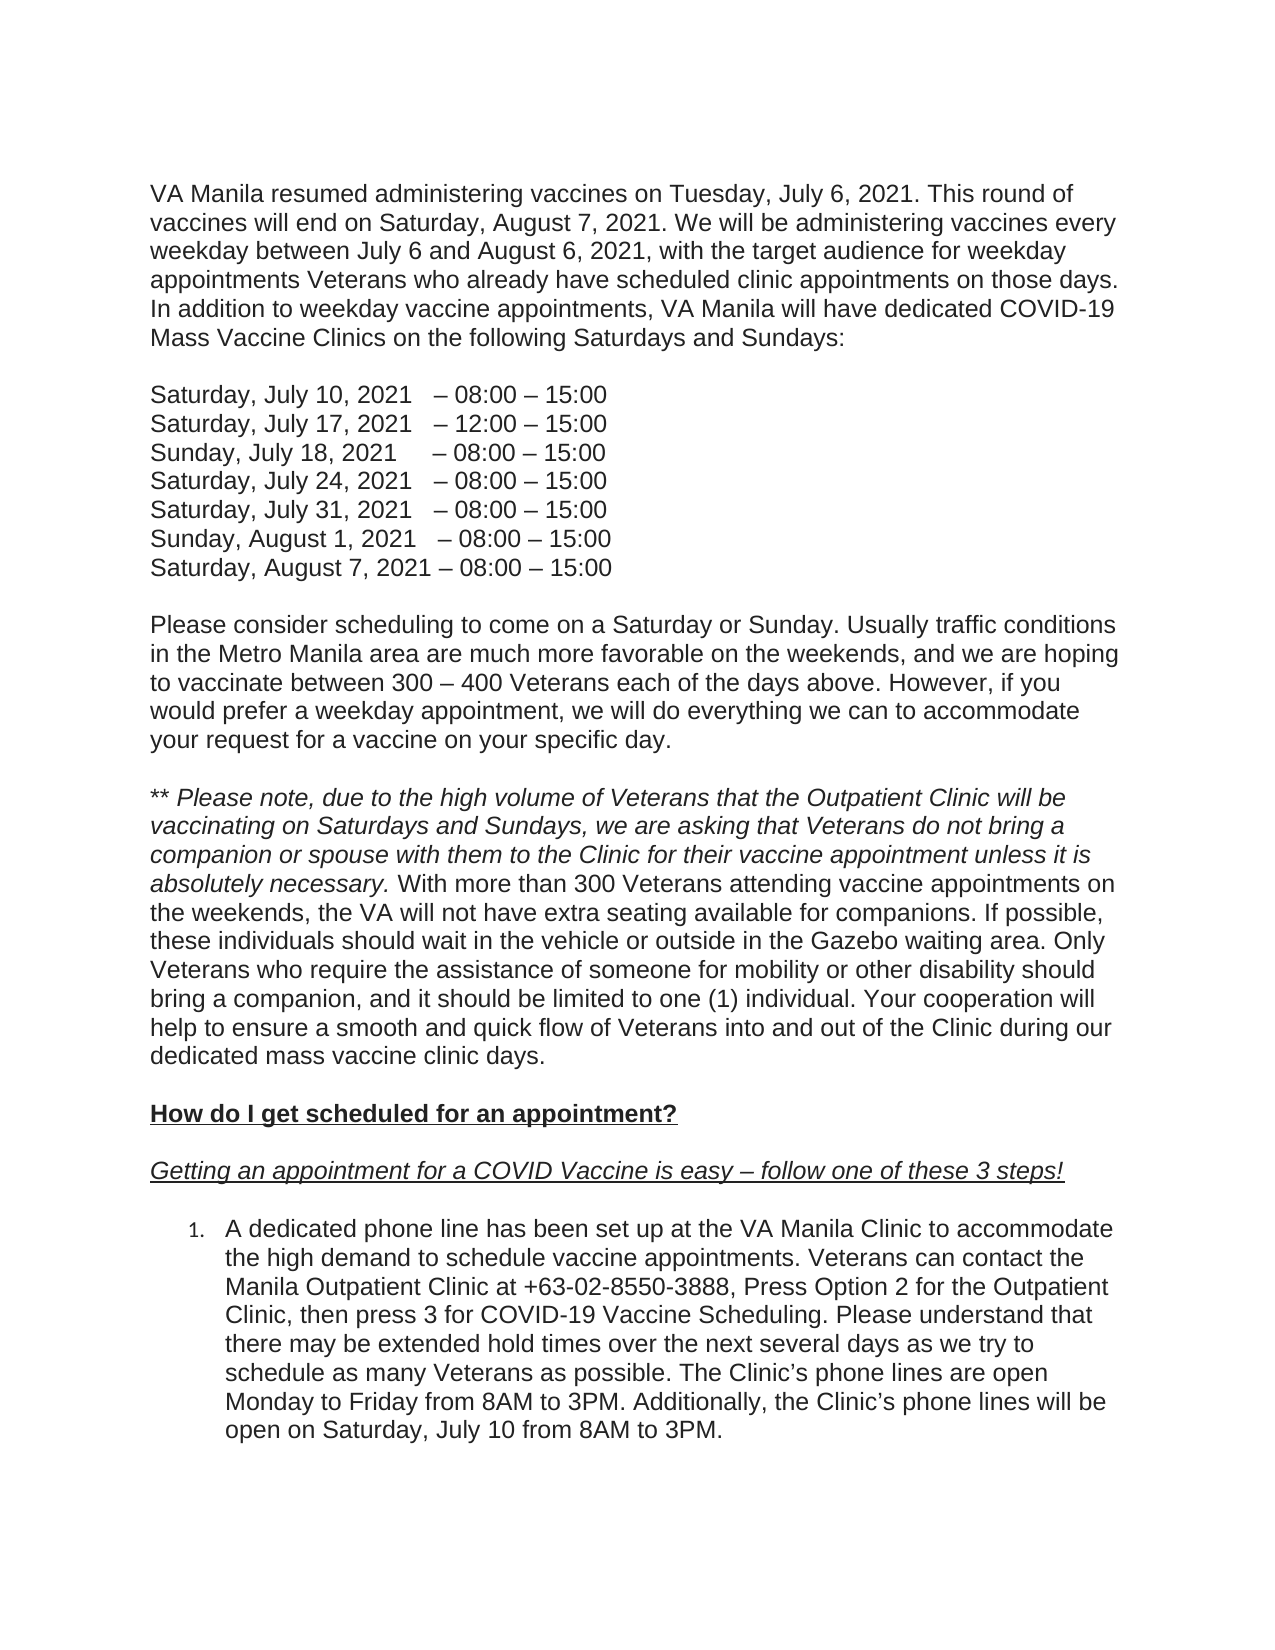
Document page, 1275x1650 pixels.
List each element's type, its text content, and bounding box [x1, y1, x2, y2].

text Sunday, July 18, 2021 – 08:00 – 15:00 [150, 437, 1125, 466]
text Saturday, July 17, 2021 – 12:00 – 15:00 [150, 409, 1125, 437]
list A dedicated phone line has been set up at the VA Manila Clinic to accommodate the high demand to schedule vaccine appointments. Veterans can contact the Manila Outpatient Clinic at +63-02-8550-3888, Press Option 2 for the Outpatient Clinic, then press 3 for COVID-19 Vaccine Scheduling. Please understand that there may be extended hold times over the next several days as we try to schedule as many Veterans as possible. The Clinic’s phone lines are open Monday to Friday from 8AM to 3PM. Additionally, the Clinic’s phone lines will be open on Saturday, July 10 from 8AM to 3PM. [187, 1214, 1125, 1444]
text Saturday, July 24, 2021 – 08:00 – 15:00 [150, 466, 1125, 495]
text VA Manila resumed administering vaccines on Tuesday, July 6, 2021. This round of vaccines will end on Saturday, August 7, 2021. We will be administering vaccines every weekday between July 6 and August 6, 2021, with the target audience for weekday appointments Veterans who already have scheduled clinic appointments on those days. In addition to weekday vaccine appointments, VA Manila will have dedicated COVID-19 Mass Vaccine Clinics on the following Saturdays and Sundays: [150, 179, 1125, 351]
text Saturday, August 7, 2021 – 08:00 – 15:00 [150, 552, 1125, 581]
text Sunday, August 1, 2021 – 08:00 – 15:00 [150, 524, 1125, 552]
text Getting an appointment for a COVID Vaccine is easy – follow one of these 3 steps! [150, 1156, 1125, 1185]
text ** Please note, due to the high volume of Veterans that the Outpatient Clinic will be vaccinating on Saturdays and Sundays, we are asking that Veterans do not bring a companion or spouse with them to the Clinic for their vaccine appointment unless it is absolutely necessary. With more than 300 Veterans attending vaccine appointments on the weekends, the VA will not have extra seating available for companions. If possible, these individuals should wait in the vehicle or outside in the Gazebo waiting area. Only Veterans who require the assistance of someone for mobility or other disability should bring a companion, and it should be limited to one (1) individual. Your cooperation will help to ensure a smooth and quick flow of Veterans into and out of the Clinic during our dedicated mass vaccine clinic days. [150, 782, 1125, 1070]
text Saturday, July 31, 2021 – 08:00 – 15:00 [150, 495, 1125, 524]
text How do I get scheduled for an appointment? [150, 1099, 1125, 1127]
text Please consider scheduling to come on a Saturday or Sunday. Usually traffic conditions in the Metro Manila area are much more favorable on the weekends, and we are hoping to vaccinate between 300 – 400 Veterans each of the days above. However, if you would prefer a weekday appointment, we will do everything we can to accommodate your request for a vaccine on your specific day. [150, 610, 1125, 754]
text Saturday, July 10, 2021 – 08:00 – 15:00 [150, 380, 1125, 409]
